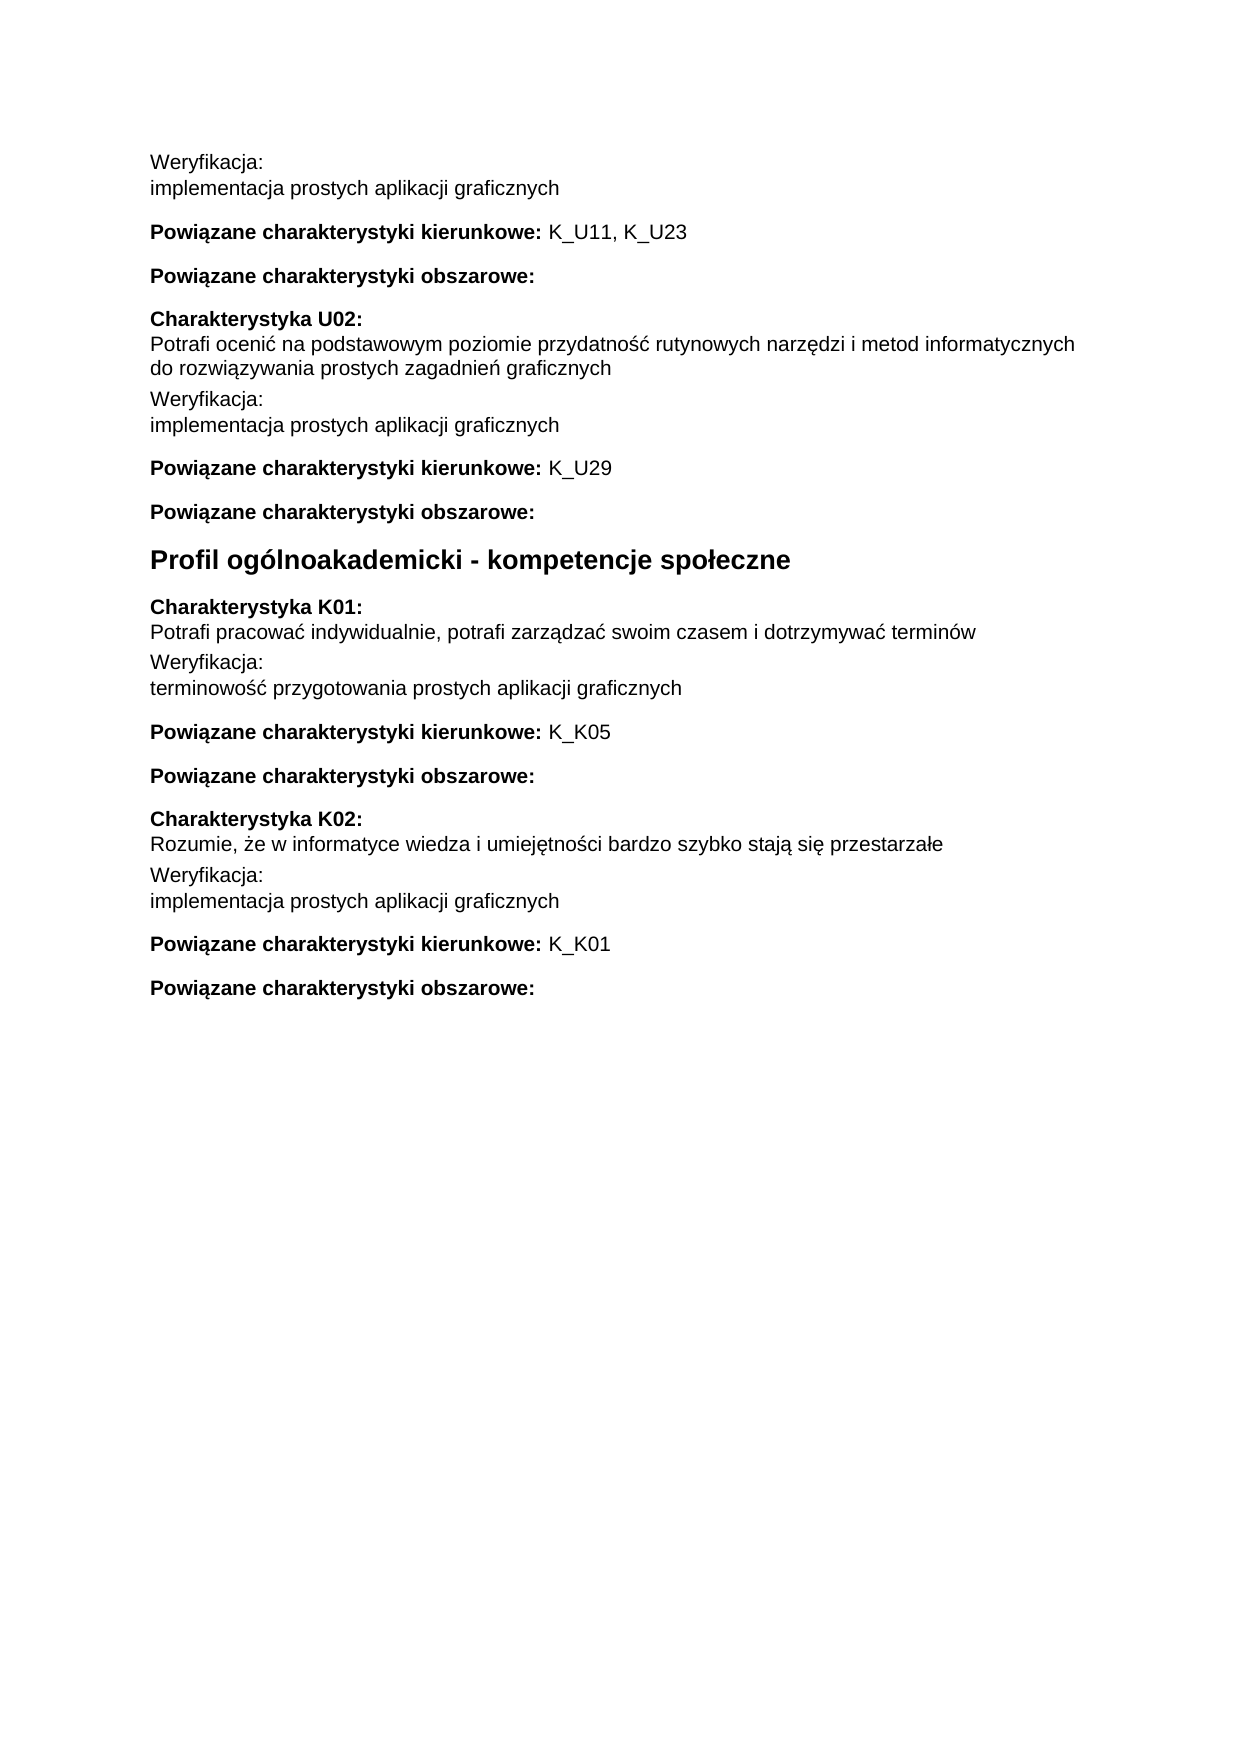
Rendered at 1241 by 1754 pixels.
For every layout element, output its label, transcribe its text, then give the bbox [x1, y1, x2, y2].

text Powiązane charakterystyki obszarowe: [150, 263, 1090, 287]
text Powiązane charakterystyki kierunkowe: K_K01 [150, 932, 1090, 956]
text Rozumie, że w informatyce wiedza i umiejętności bardzo szybko stają się przestarzałe [150, 832, 1090, 856]
text Powiązane charakterystyki obszarowe: [150, 763, 1090, 787]
text Weryfikacja: [150, 862, 1090, 886]
text Powiązane charakterystyki kierunkowe: K_U29 [150, 456, 1090, 480]
text Powiązane charakterystyki kierunkowe: K_U11, K_U23 [150, 220, 1090, 244]
text Weryfikacja: [150, 386, 1090, 410]
text Powiązane charakterystyki kierunkowe: K_K05 [150, 720, 1090, 744]
text implementacja prostych aplikacji graficznych [150, 176, 1090, 200]
text Charakterystyka U02: [150, 307, 1090, 331]
text implementacja prostych aplikacji graficznych [150, 412, 1090, 436]
text Powiązane charakterystyki obszarowe: [150, 976, 1090, 1000]
subtitle Profil ogólnoakademicki - kompetencje społeczne [150, 544, 1090, 575]
text Weryfikacja: [150, 150, 1090, 174]
text Potrafi pracować indywidualnie, potrafi zarządzać swoim czasem i dotrzymywać terminów [150, 620, 1090, 644]
text Charakterystyka K02: [150, 807, 1090, 831]
text Weryfikacja: [150, 650, 1090, 674]
text Powiązane charakterystyki obszarowe: [150, 500, 1090, 524]
text Potrafi ocenić na podstawowym poziomie przydatność rutynowych narzędzi i metod informatycznych do rozwiązywania prostych zagadnień graficznych [150, 332, 1090, 380]
text Charakterystyka K01: [150, 595, 1090, 619]
text implementacja prostych aplikacji graficznych [150, 888, 1090, 912]
text terminowość przygotowania prostych aplikacji graficznych [150, 676, 1090, 700]
